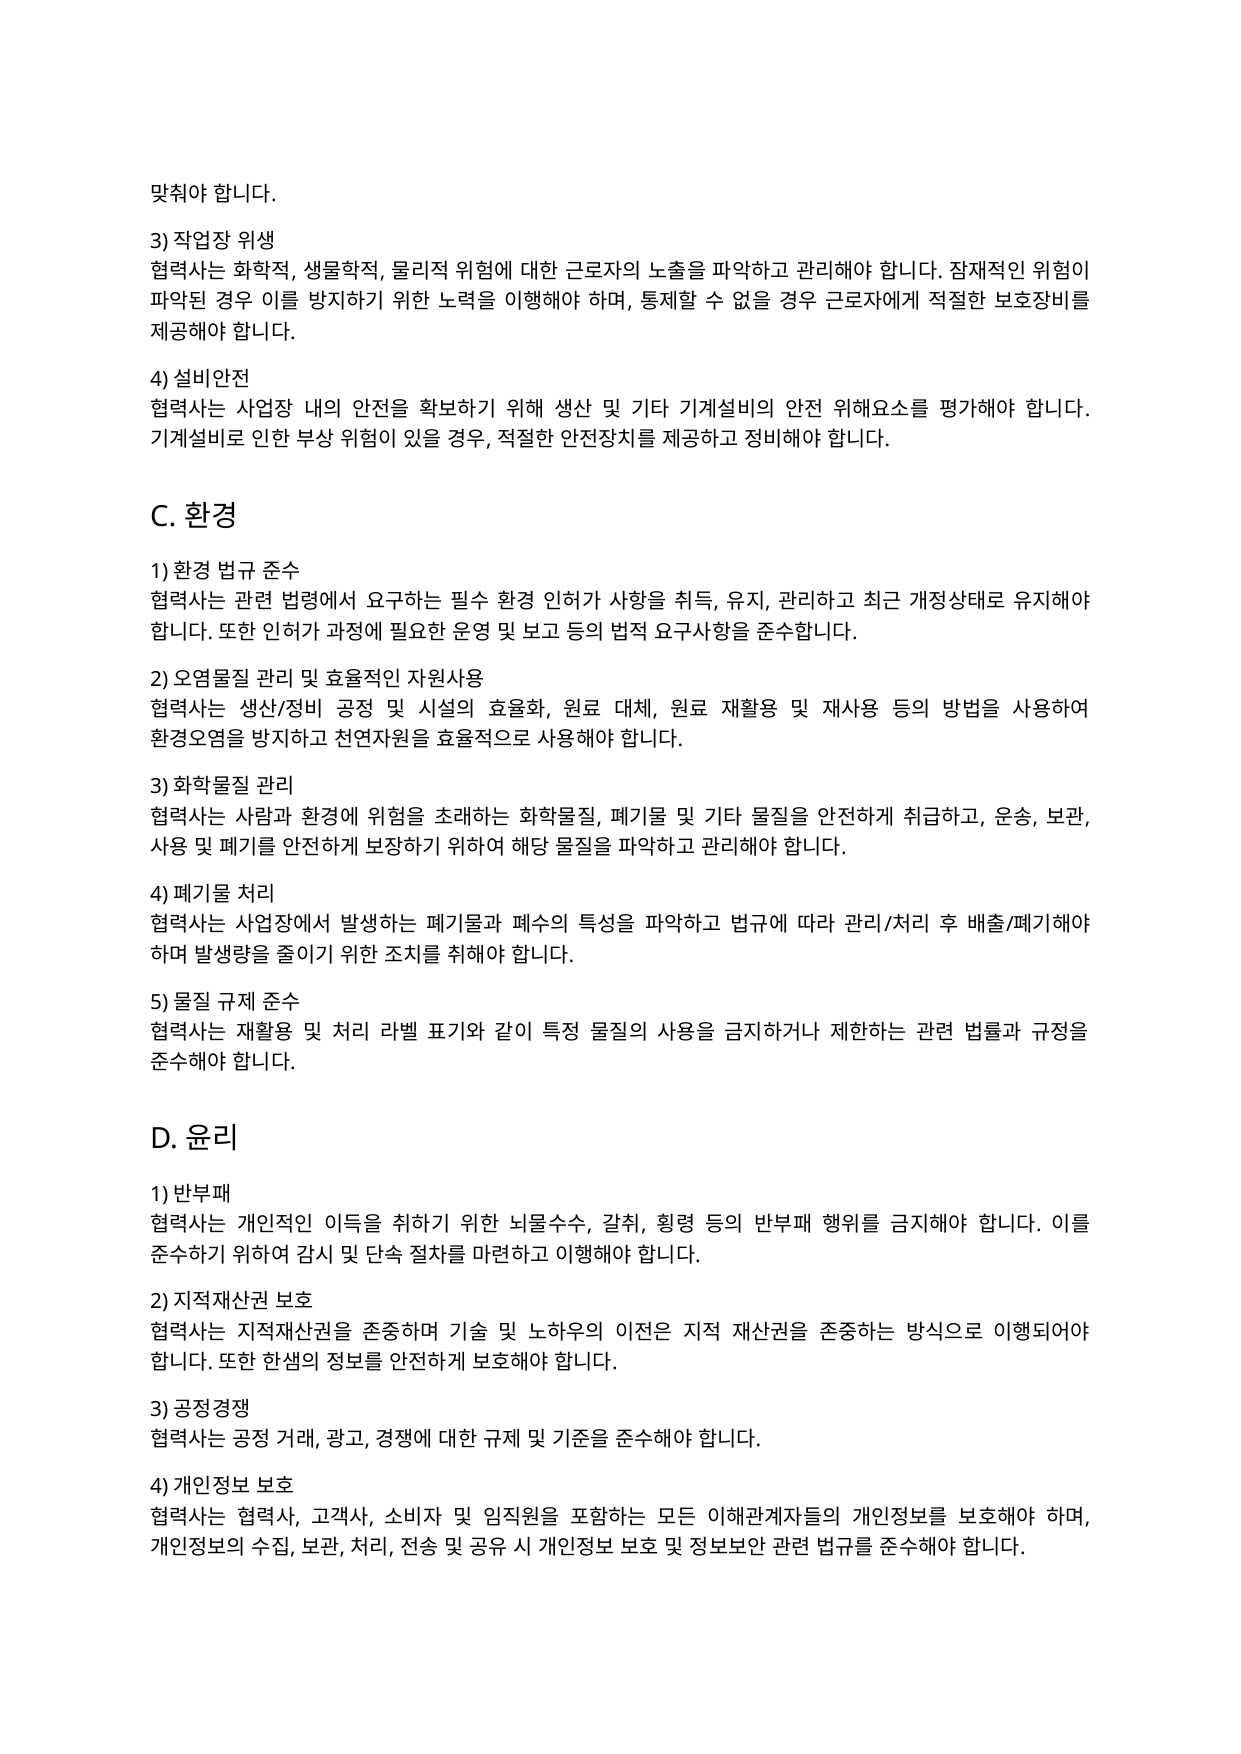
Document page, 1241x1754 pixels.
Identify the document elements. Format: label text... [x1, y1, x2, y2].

subtitle D. 윤리 [150, 1115, 1090, 1157]
text 3) 화학물질 관리 협력사는 사람과 환경에 위험을 초래하는 화학물질, 폐기물 및 기타 물질을 안전하게 취급하고, 운송, 보관, 사용 및 폐기를 안전하게 보장하기 위하여 해당 물질을 파악하고 관리해야 합니다. [150, 770, 1090, 861]
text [150, 177, 1090, 207]
text 3) 공정경쟁 협력사는 공정 거래, 광고, 경쟁에 대한 규제 및 기준을 준수해야 합니다. [150, 1392, 1090, 1453]
text 4) 폐기물 처리 협력사는 사업장에서 발생하는 폐기물과 폐수의 특성을 파악하고 법규에 따라 관리/처리 후 배출/폐기해야 하며 발생량을 줄이기 위한 조치를 취해야 합니다. [150, 877, 1090, 968]
text 5) 물질 규제 준수 협력사는 재활용 및 처리 라벨 표기와 같이 특정 물질의 사용을 금지하거나 제한하는 관련 법률과 규정을 준수해야 합니다. [150, 985, 1090, 1076]
text 2) 오염물질 관리 및 효율적인 자원사용 협력사는 생산/정비 공정 및 시설의 효율화, 원료 대체, 원료 재활용 및 재사용 등의 방법을 사용하여 환경오염을 방지하고 천연자원을 효율적으로 사용해야 합니다. [150, 662, 1090, 753]
text 2) 지적재산권 보호 협력사는 지적재산권을 존중하며 기술 및 노하우의 이전은 지적 재산권을 존중하는 방식으로 이행되어야 합니다. 또한 한샘의 정보를 안전하게 보호해야 합니다. [150, 1285, 1090, 1376]
subtitle C. 환경 [150, 492, 1090, 534]
text 4) 개인정보 보호 협력사는 협력사, 고객사, 소비자 및 임직원을 포함하는 모든 이해관계자들의 개인정보를 보호해야 하며, 개인정보의 수집, 보관, 처리, 전송 및 공유 시 개인정보 보호 및 정보보안 관련 법규를 준수해야 합니다. [150, 1469, 1090, 1561]
text 1) 환경 법규 준수 협력사는 관련 법령에서 요구하는 필수 환경 인허가 사항을 취득, 유지, 관리하고 최근 개정상태로 유지해야 합니다. 또한 인허가 과정에 필요한 운영 및 보고 등의 법적 요구사항을 준수합니다. [150, 554, 1090, 645]
text 1) 반부패 협력사는 개인적인 이득을 취하기 위한 뇌물수수, 갈취, 횡령 등의 반부패 행위를 금지해야 합니다. 이를 준수하기 위하여 감시 및 단속 절차를 마련하고 이행해야 합니다. [150, 1177, 1090, 1268]
text 3) 작업장 위생 협력사는 화학적, 생물학적, 물리적 위험에 대한 근로자의 노출을 파악하고 관리해야 합니다. 잠재적인 위험이 파악된 경우 이를 방지하기 위한 노력을 이행해야 하며, 통제할 수 없을 경우 근로자에게 적절한 보호장비를 제공해야 합니다. [150, 224, 1090, 345]
text 4) 설비안전 협력사는 사업장 내의 안전을 확보하기 위해 생산 및 기타 기계설비의 안전 위해요소를 평가해야 합니다. 기계설비로 인한 부상 위험이 있을 경우, 적절한 안전장치를 제공하고 정비해야 합니다. [150, 362, 1090, 453]
